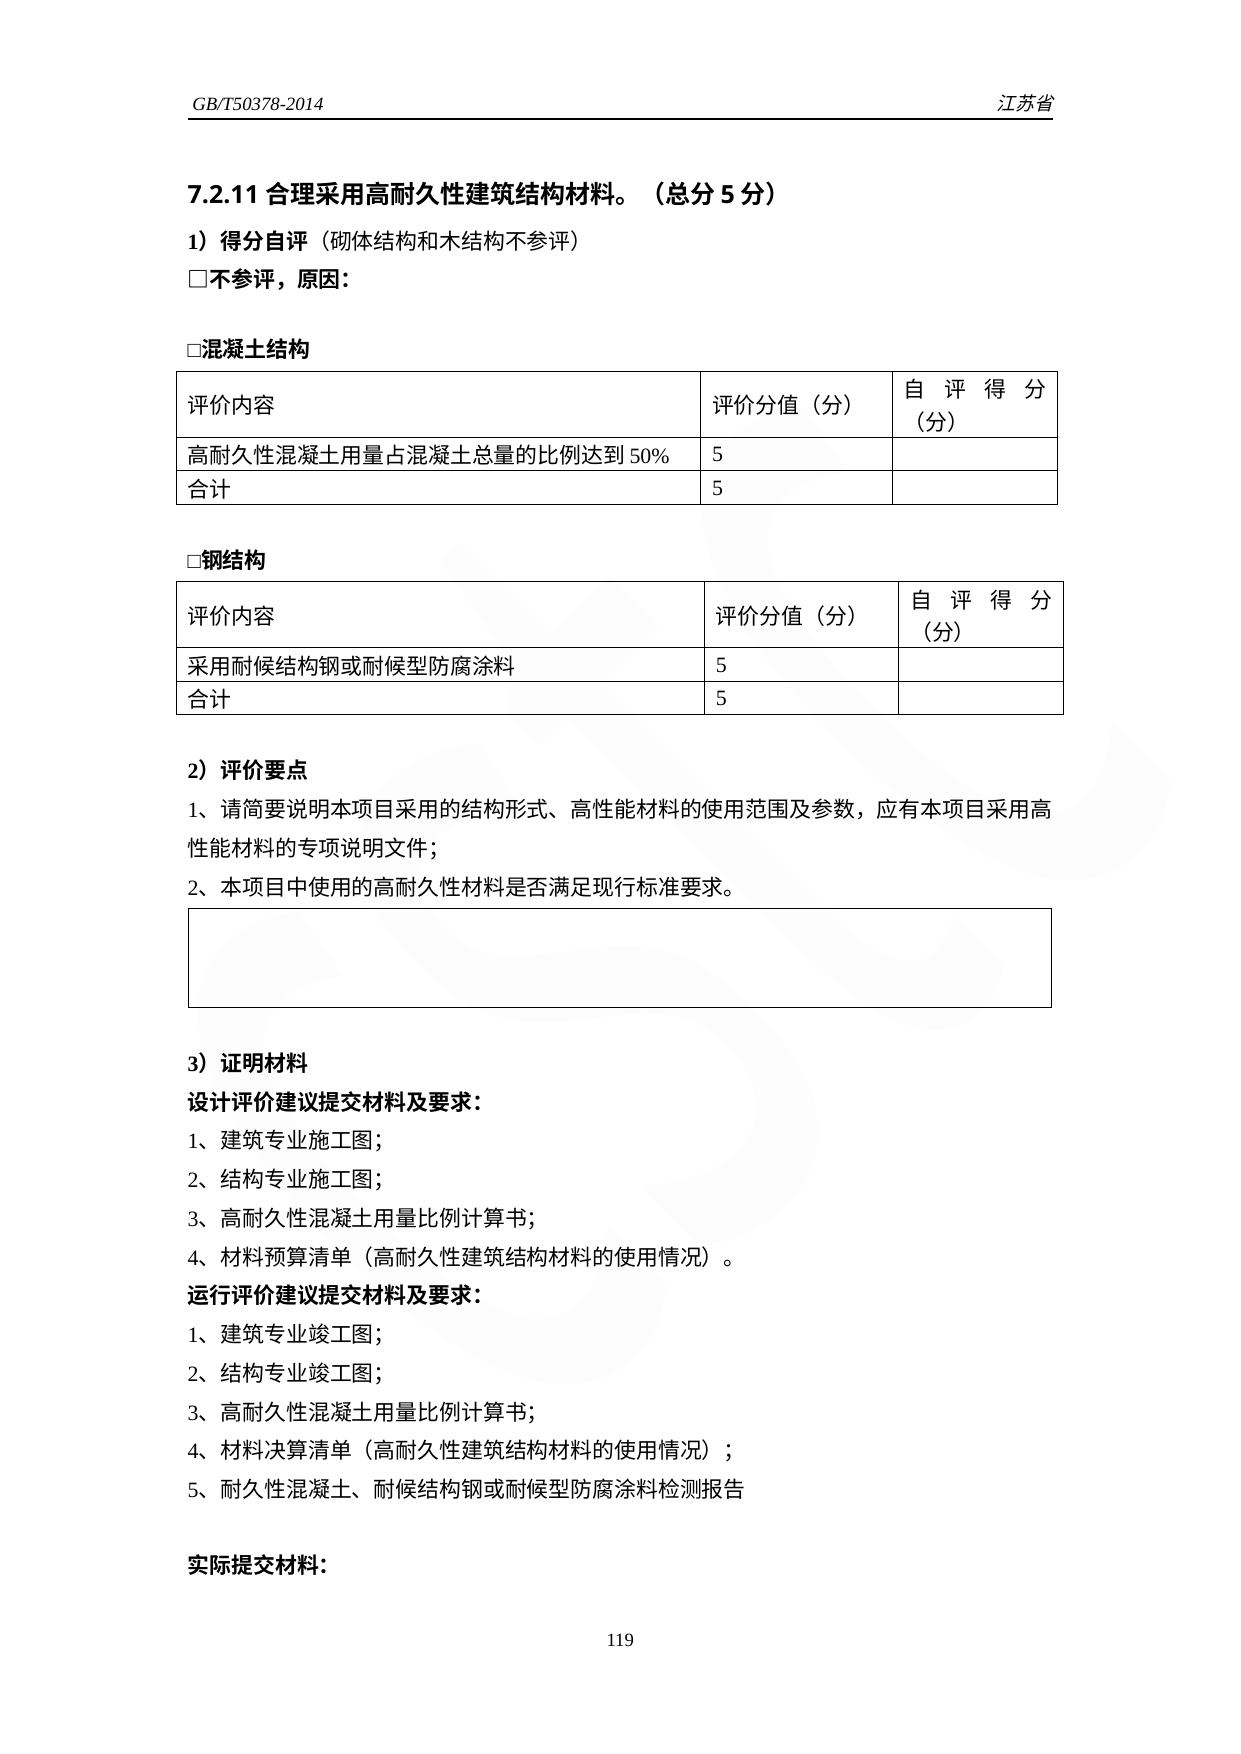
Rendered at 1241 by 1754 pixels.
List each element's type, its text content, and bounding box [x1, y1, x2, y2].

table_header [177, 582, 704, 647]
text □混凝土结构 [187, 332, 1053, 364]
subtitle 7.2.11 合理采用高耐久性建筑结构材料。（总分5分） [187, 174, 1053, 211]
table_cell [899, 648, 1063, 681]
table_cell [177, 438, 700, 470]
text 3）证明材料 [187, 1046, 1053, 1078]
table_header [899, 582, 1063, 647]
text 1、建筑专业施工图； [187, 1123, 1053, 1156]
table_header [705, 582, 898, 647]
text 1、建筑专业竣工图； [187, 1317, 1053, 1349]
text 1、请简要说明本项目采用的结构形式、高性能材料的使用范围及参数，应有本项目采用高性能材料的专项说明文件； [187, 792, 1053, 863]
text 设计评价建议提交材料及要求： [187, 1084, 1053, 1117]
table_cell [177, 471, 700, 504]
text 实际提交材料： [187, 1548, 1053, 1581]
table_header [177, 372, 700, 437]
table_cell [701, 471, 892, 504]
text 3、高耐久性混凝土用量比例计算书； [187, 1394, 1053, 1427]
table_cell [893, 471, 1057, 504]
text 4、材料决算清单（高耐久性建筑结构材料的使用情况）； [187, 1433, 1053, 1466]
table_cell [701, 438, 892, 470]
text □不参评，原因： [187, 262, 1053, 294]
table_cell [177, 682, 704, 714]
text 2、结构专业竣工图； [187, 1356, 1053, 1388]
text 2）评价要点 [187, 753, 1053, 785]
text □钢结构 [187, 542, 1053, 575]
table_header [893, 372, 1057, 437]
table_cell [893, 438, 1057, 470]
text 2、本项目中使用的高耐久性材料是否满足现行标准要求。 [187, 869, 1053, 902]
text 2、结构专业施工图； [187, 1162, 1053, 1194]
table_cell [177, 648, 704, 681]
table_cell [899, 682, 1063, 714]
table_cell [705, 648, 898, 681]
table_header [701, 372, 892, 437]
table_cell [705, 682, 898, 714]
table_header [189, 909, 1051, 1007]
text 3、高耐久性混凝土用量比例计算书； [187, 1201, 1053, 1233]
text 1）得分自评（砌体结构和木结构不参评） [187, 223, 1053, 256]
text 运行评价建议提交材料及要求： [187, 1278, 1053, 1311]
text 4、材料预算清单（高耐久性建筑结构材料的使用情况）。 [187, 1239, 1053, 1272]
text 5、耐久性混凝土、耐候结构钢或耐候型防腐涂料检测报告 [187, 1472, 1053, 1504]
